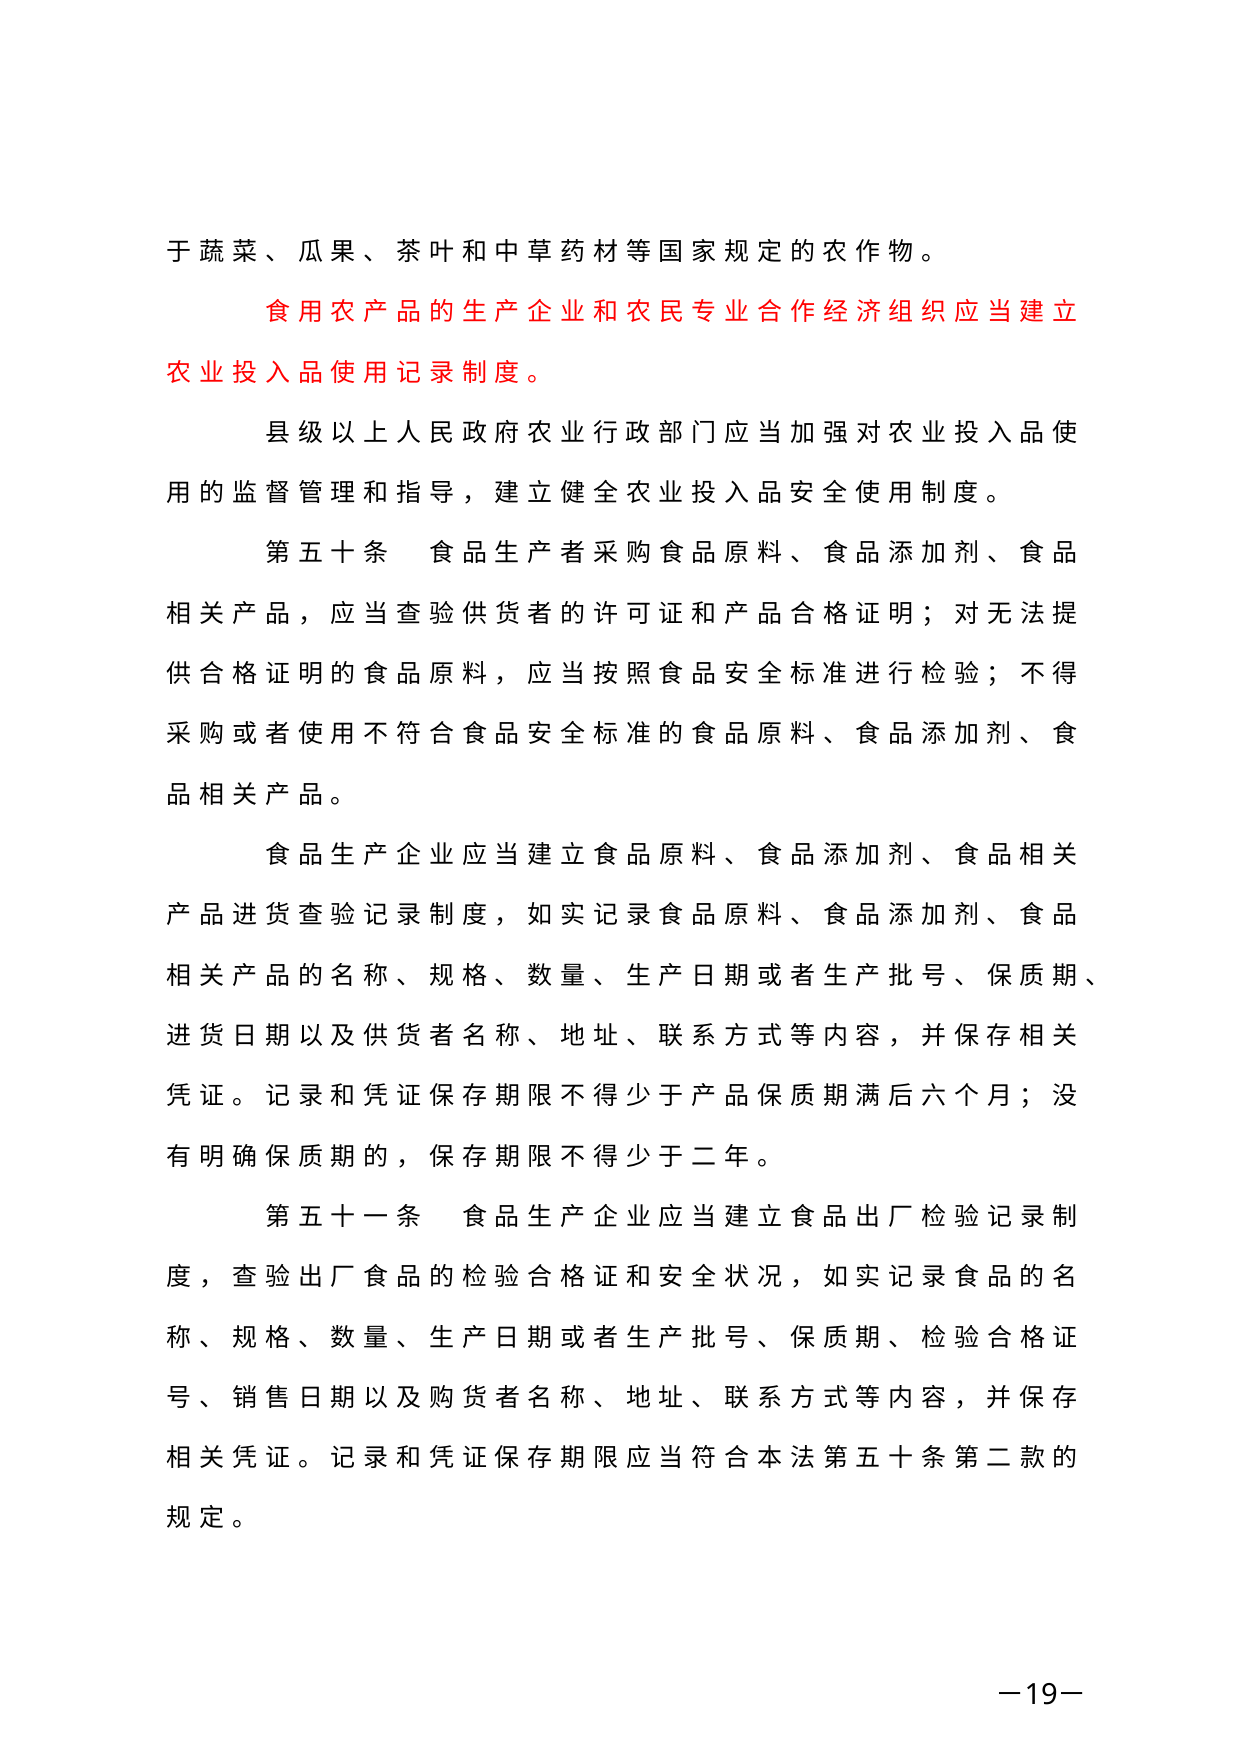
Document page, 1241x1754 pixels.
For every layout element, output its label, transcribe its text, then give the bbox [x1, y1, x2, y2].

text 第五十条 食品生产者采购食品原料、食品添加剂、食品相关产品，应当查验供货者的许可证和产品合格证明；对无法提供合格证明的食品原料，应当按照食品安全标准进行检验；不得采购或者使用不符合食品安全标准的食品原料、食品添加剂、食品相关产品。 [167, 521, 1085, 822]
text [167, 219, 1085, 280]
text 第五十一条 食品生产企业应当建立食品出厂检验记录制度，查验出厂食品的检验合格证和安全状况，如实记录食品的名称、规格、数量、生产日期或者生产批号、保质期、检验合格证号、销售日期以及购货者名称、地址、联系方式等内容，并保存相关凭证。记录和凭证保存期限应当符合本法第五十条第二款的规定。 [167, 1184, 1085, 1546]
text 食用农产品的生产企业和农民专业合作经济组织应当建立农业投入品使用记录制度。 [167, 280, 1085, 400]
text 食品生产企业应当建立食品原料、食品添加剂、食品相关产品进货查验记录制度，如实记录食品原料、食品添加剂、食品相关产品的名称、规格、数量、生产日期或者生产批号、保质期、进货日期以及供货者名称、地址、联系方式等内容，并保存相关凭证。记录和凭证保存期限不得少于产品保质期满后六个月；没有明确保质期的，保存期限不得少于二年。 [167, 822, 1085, 1184]
text 县级以上人民政府农业行政部门应当加强对农业投入品使用的监督管理和指导，建立健全农业投入品安全使用制度。 [167, 400, 1085, 521]
